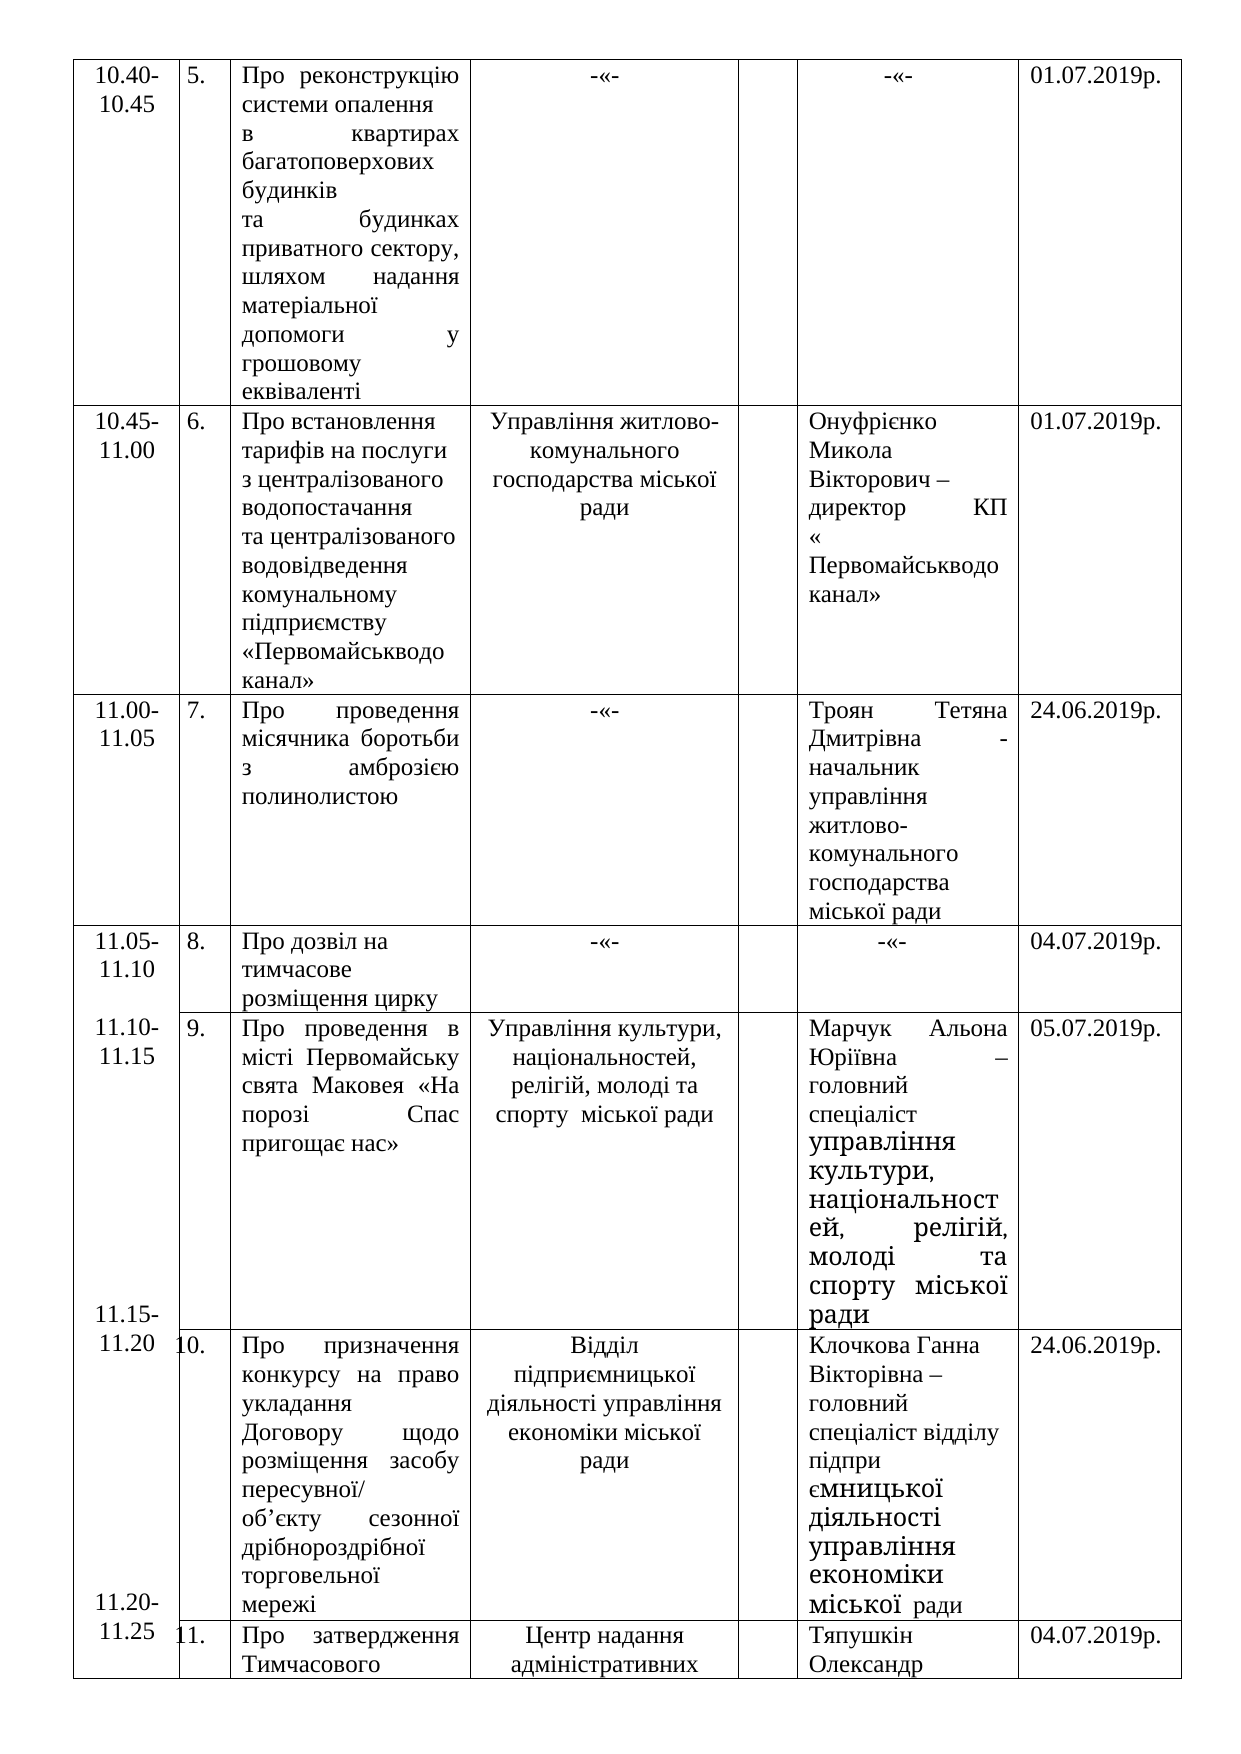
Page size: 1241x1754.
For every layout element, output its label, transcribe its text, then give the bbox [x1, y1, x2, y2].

table_cell [180, 1013, 230, 1329]
table_cell 11.05- 11.10 11.10- 11.15 11.15- 11.20 11.20- 11.25 11.25- 11.40 [74, 926, 179, 1678]
table_cell 05.07.2019р. [1019, 1013, 1181, 1329]
table_cell Клочкова Ганна Вікторівна – головний спеціаліст відділу підприємницької діяльності управління економіки міської ради [798, 1330, 1018, 1619]
table_cell -«- [471, 60, 738, 405]
table_cell [739, 1330, 797, 1619]
table_cell Управління культури, національностей, релігій, молоді та спорту міської ради [471, 1013, 738, 1329]
table_cell Про проведення місячника боротьби з амброзією полинолистою [231, 695, 470, 925]
table_cell Про проведення в місті Первомайську свята Маковея «На порозі Спас пригощає нас» [231, 1013, 470, 1329]
table_cell -«- [798, 60, 1018, 405]
table_cell Про призначення конкурсу на право укладання Договору щодо розміщення засобу пересувної/ об’єкту сезонної дрібнороздрібної торговельної мережі [231, 1330, 470, 1619]
table_cell [739, 695, 797, 925]
table_cell Марчук Альона Юріївна – головний спеціаліст управління культури, національностей, релігій, молоді та спорту міської ради [798, 1013, 1018, 1329]
table_cell Управління житлово- комунального господарства міської ради [471, 406, 738, 694]
table_cell [739, 926, 797, 1012]
table_cell 04.07.2019р. [1019, 926, 1181, 1012]
table_cell 11.00- 11.05 [74, 695, 179, 925]
table_cell Онуфрієнко Микола Вікторович – директор КП «Первомайськводоканал» [798, 406, 1018, 694]
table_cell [798, 1621, 1018, 1678]
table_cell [471, 1621, 738, 1678]
table_cell -«- [798, 926, 1018, 1012]
table_cell -«- [471, 926, 738, 1012]
table_cell [739, 60, 797, 405]
table_cell [180, 60, 230, 405]
table_cell [180, 1330, 230, 1619]
table_cell Про встановлення тарифів на послуги з централізованого водопостачання та централізованого водовідведення комунальному підприємству «Первомайськводо канал» [231, 406, 470, 694]
table_cell [180, 406, 230, 694]
table_cell 04.07.2019р. [1019, 1621, 1181, 1678]
table_cell [180, 1621, 230, 1678]
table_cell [231, 1621, 470, 1678]
table_cell [739, 1013, 797, 1329]
table_cell Про реконструкцію системи опалення в квартирах багатоповерхових будинків та будинках приватного сектору, шляхом надання матеріальної допомоги у грошовому еквіваленті [231, 60, 470, 405]
table_cell [739, 1621, 797, 1678]
table_cell Про дозвіл на тимчасове розміщення цирку [231, 926, 470, 1012]
table_cell 24.06.2019р. [1019, 1330, 1181, 1619]
table_cell [180, 926, 230, 1012]
table_cell -«- [471, 695, 738, 925]
table_cell [180, 695, 230, 925]
table_cell [739, 406, 797, 694]
table_cell 01.07.2019р. [1019, 406, 1181, 694]
table_cell Троян Тетяна Дмитрівна - начальник управління житлово-комунального господарства міської ради [798, 695, 1018, 925]
table_cell Відділ підприємницької діяльності управління економіки міської ради [471, 1330, 738, 1619]
table_cell 10.40- 10.45 [74, 60, 179, 405]
table_cell 01.07.2019р. [1019, 60, 1181, 405]
table_cell 10.45- 11.00 [74, 406, 179, 694]
table_cell 24.06.2019р. [1019, 695, 1181, 925]
